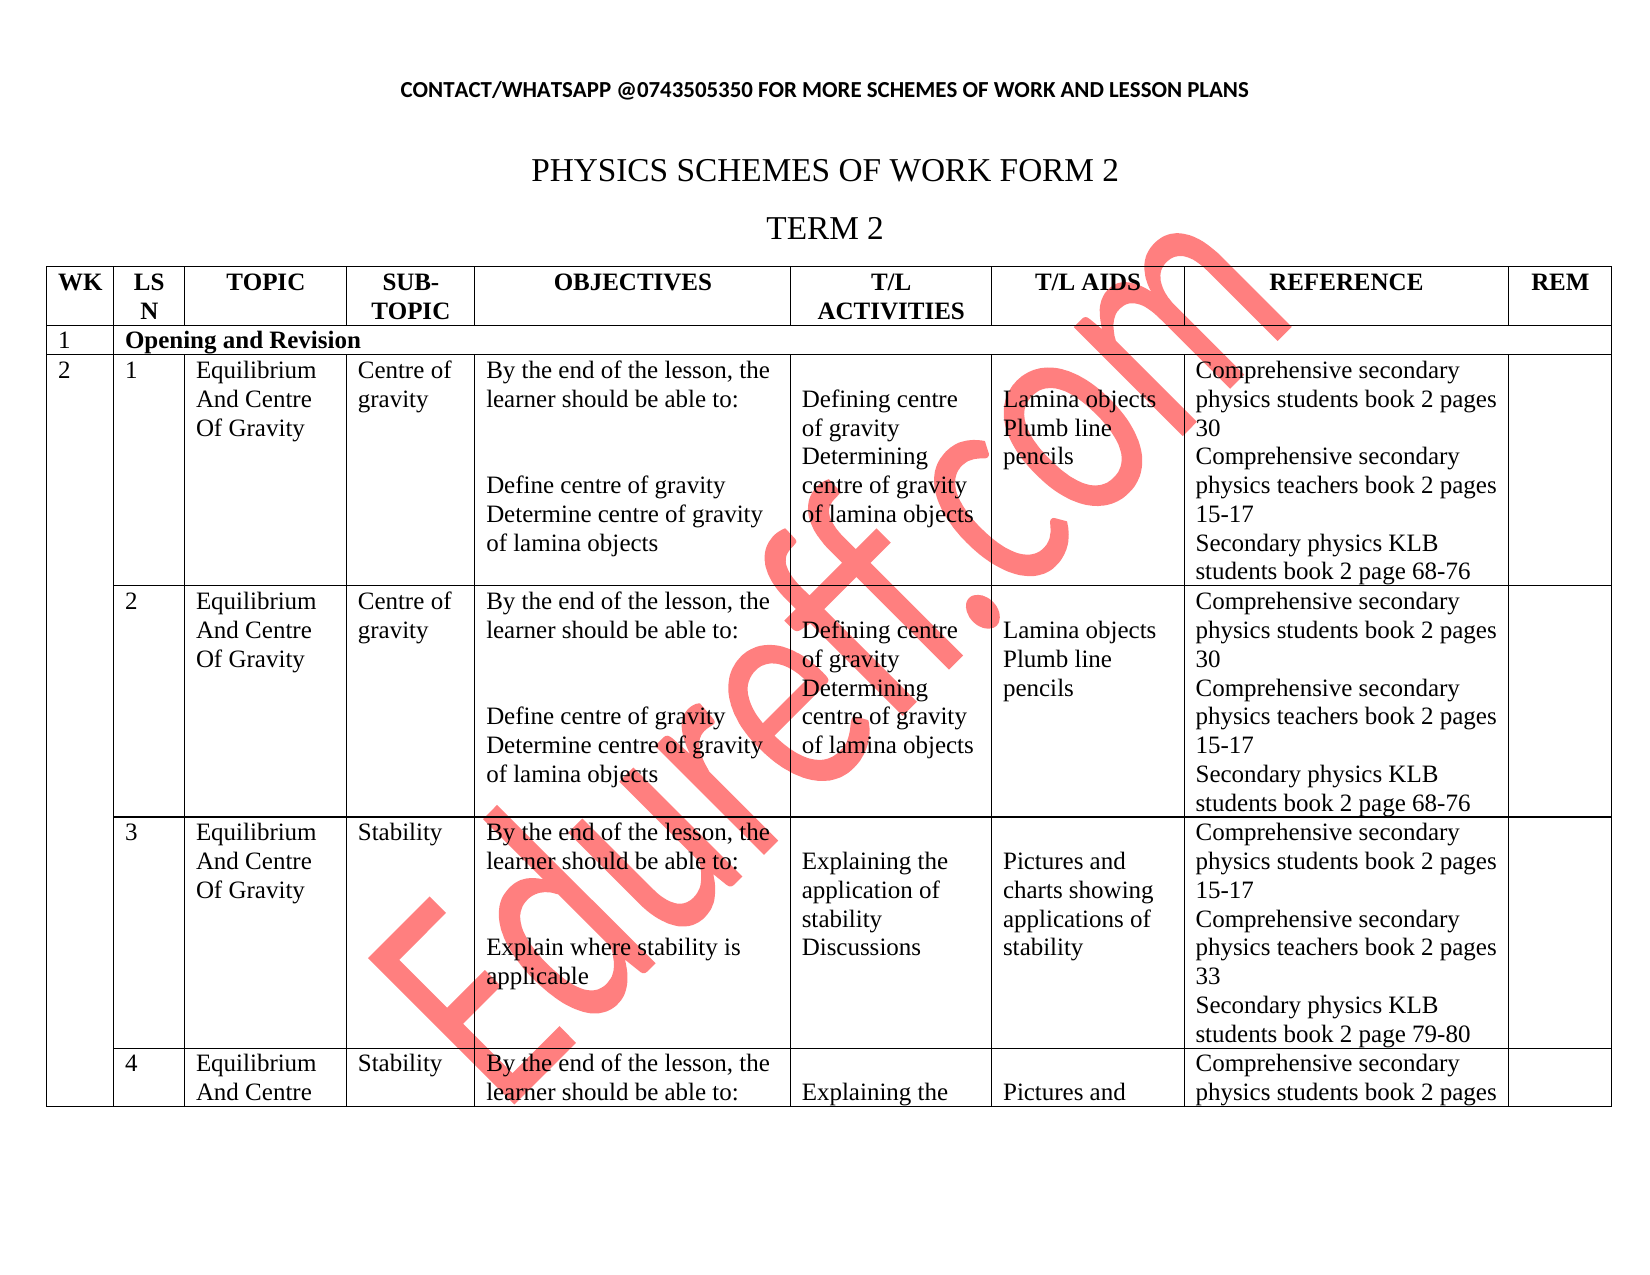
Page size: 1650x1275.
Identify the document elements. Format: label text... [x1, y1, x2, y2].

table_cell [475, 1049, 790, 1106]
table_header T/L AIDS [992, 267, 1184, 324]
table_cell Equilibrium And Centre Of Gravity [185, 818, 346, 1047]
table_header REM [1509, 267, 1611, 324]
table_cell Defining centre of gravity Determining centre of gravity of lamina objects [791, 355, 991, 585]
table_cell [1509, 355, 1611, 585]
table_cell 3 [114, 818, 184, 1047]
table_cell Lamina objects Plumb line pencils [992, 586, 1184, 816]
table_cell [992, 1049, 1184, 1106]
text TERM 2 [150, 208, 1500, 246]
table_cell Centre of gravity [347, 355, 474, 585]
table_cell By the end of the lesson, the learner should be able to: Define centre of gravity Determine centre of gravity of lamina objects [475, 355, 790, 585]
table_cell By the end of the lesson, the learner should be able to: Explain where stability is applicable [475, 818, 790, 1047]
table_header REFERENCE [1185, 267, 1508, 324]
text PHYSICS SCHEMES OF WORK FORM 2 [150, 150, 1500, 188]
table_cell Pictures and charts showing applications of stability [992, 818, 1184, 1047]
table_cell Equilibrium And Centre Of Gravity [185, 586, 346, 816]
table_cell [1509, 586, 1611, 816]
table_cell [1185, 1049, 1508, 1106]
table_cell 1 [114, 355, 184, 585]
table_cell Stability [347, 1049, 474, 1106]
table_header T/L ACTIVITIES [791, 267, 991, 324]
table_header TOPIC [185, 267, 346, 324]
table_cell Comprehensive secondary physics students book 2 pages 30 Comprehensive secondary physics teachers book 2 pages 15-17 Secondary physics KLB students book 2 page 68-76 [1185, 586, 1508, 816]
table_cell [791, 1049, 991, 1106]
table_cell Explaining the application of stability Discussions [791, 818, 991, 1047]
table_cell Defining centre of gravity Determining centre of gravity of lamina objects [791, 586, 991, 816]
table_header OBJECTIVES [475, 267, 790, 324]
table_cell 2 [47, 355, 113, 1106]
table_cell 1 [47, 326, 113, 354]
table_cell 4 [114, 1049, 184, 1106]
table_cell Opening and Revision [114, 326, 1611, 354]
table_cell Lamina objects Plumb line pencils [992, 355, 1184, 585]
table_cell Stability [347, 818, 474, 1047]
table_cell By the end of the lesson, the learner should be able to: Define centre of gravity Determine centre of gravity of lamina objects [475, 586, 790, 816]
table_header WK [47, 267, 113, 324]
table_header LSN [114, 267, 184, 324]
table_cell [1509, 818, 1611, 1047]
table_cell 2 [114, 586, 184, 816]
table_header SUB-TOPIC [347, 267, 474, 324]
table_cell Equilibrium And Centre Of Gravity [185, 355, 346, 585]
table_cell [185, 1049, 346, 1106]
table_cell Centre of gravity [347, 586, 474, 816]
table_cell Comprehensive secondary physics students book 2 pages 30 Comprehensive secondary physics teachers book 2 pages 15-17 Secondary physics KLB students book 2 page 68-76 [1185, 355, 1508, 585]
table_cell [1509, 1049, 1611, 1106]
